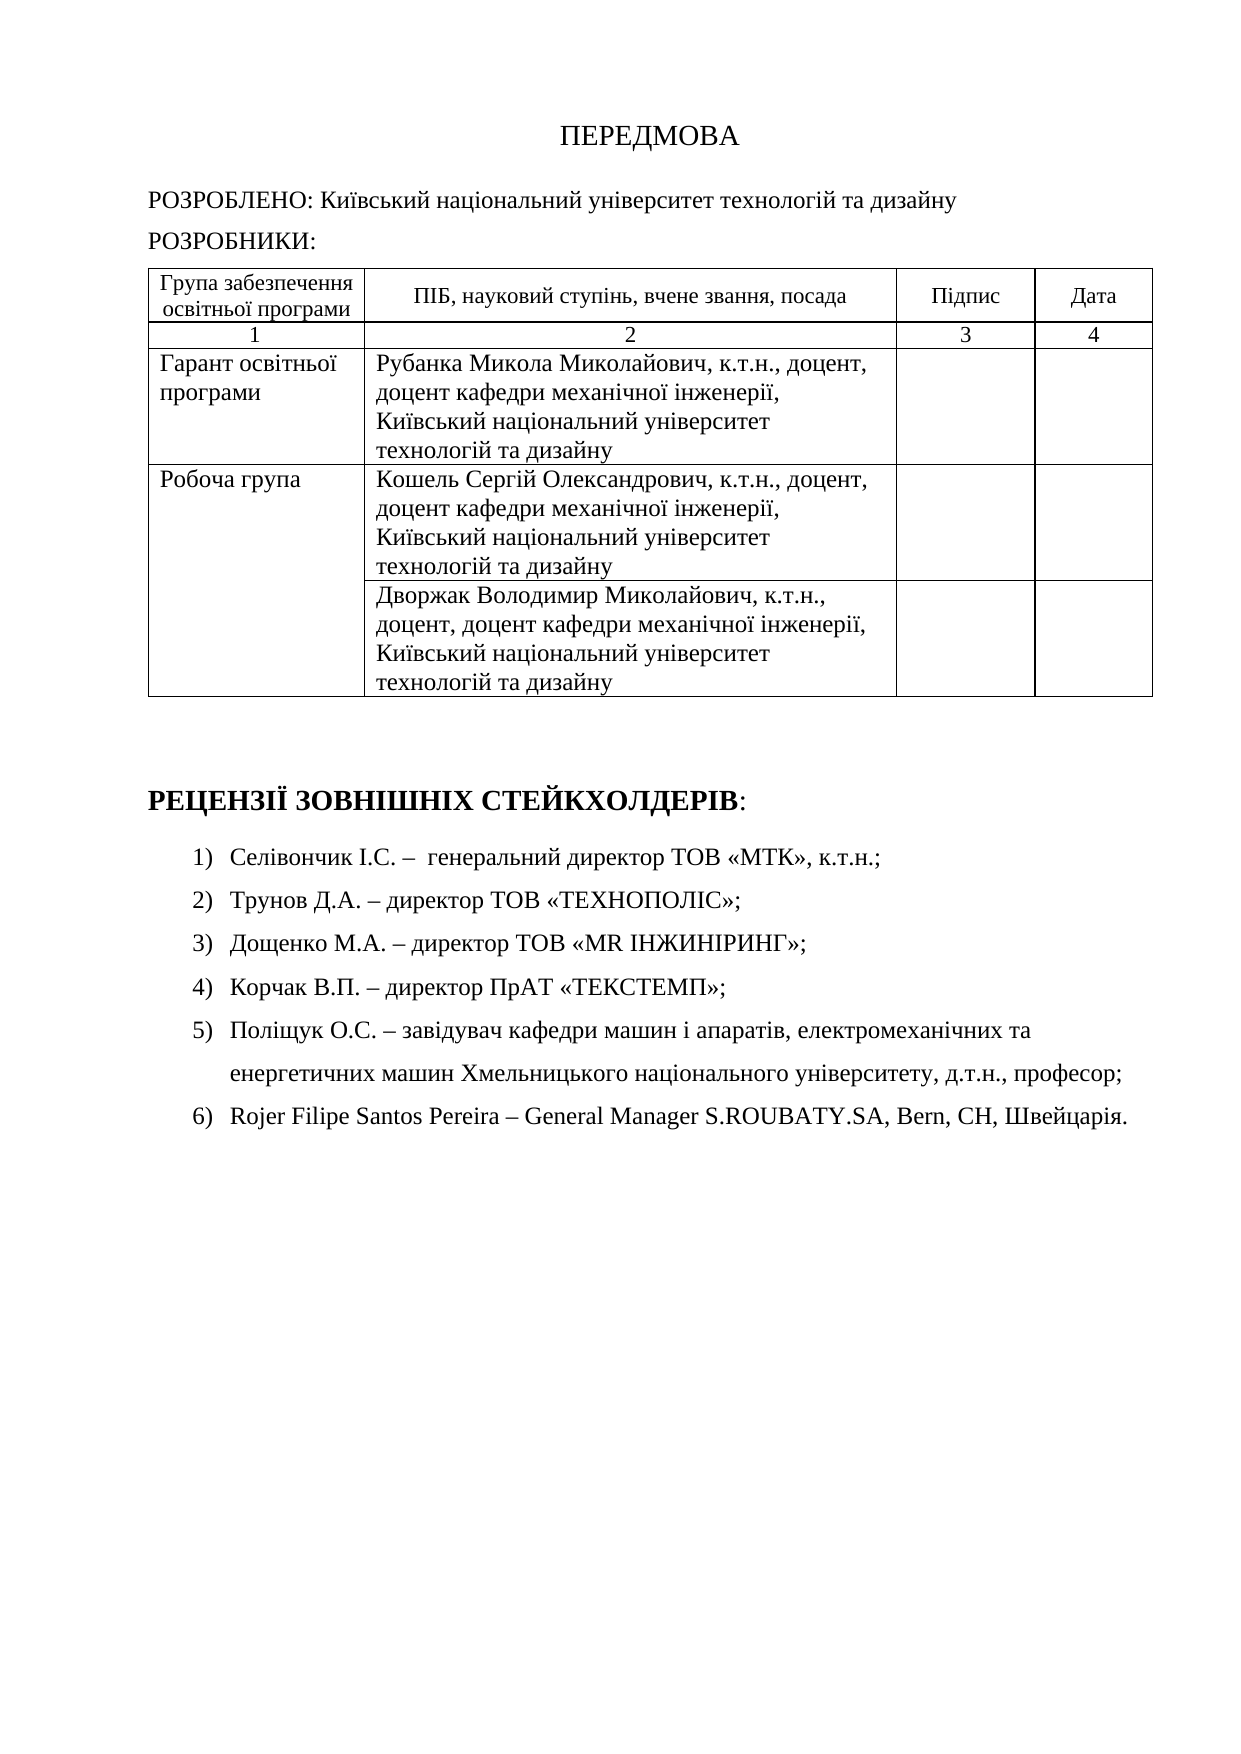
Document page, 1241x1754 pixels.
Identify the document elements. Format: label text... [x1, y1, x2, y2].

table_cell 3 [897, 323, 1034, 347]
table_cell 2 [365, 323, 896, 347]
table_cell Робоча група [149, 465, 364, 696]
table_cell 4 [1036, 323, 1152, 347]
text Передмова [148, 118, 1152, 152]
table_cell [897, 349, 1034, 463]
table_cell Дворжак Володимир Миколайович, к.т.н., доцент, доцент кафедри механічної інженерії, Київський національний університет технологій та дизайну [365, 581, 896, 696]
table_cell Рубанка Микола Миколайович, к.т.н., доцент, доцент кафедри механічної інженерії, Київський національний університет технологій та дизайну [365, 349, 896, 463]
text РОЗРОБЛЕНО: Київський національний університет технологій та дизайну [148, 185, 1152, 214]
table_cell [897, 465, 1034, 579]
table_cell [897, 581, 1034, 696]
table_cell Гарант освітньої програми [149, 349, 364, 463]
table_header Дата [1036, 269, 1152, 321]
list Поліщук О.С. – завідувач кафедри машин і апаратів, електромеханічних та енергетичних машин Хмельницького національного університету, д.т.н., професор; [192, 1015, 1152, 1087]
table_cell Кошель Сергій Олександрович, к.т.н., доцент, доцент кафедри механічної інженерії, Київський національний університет технологій та дизайну [365, 465, 896, 579]
list Селівончик І.С. – генеральний директор ТОВ «МТК», к.т.н.; [192, 842, 1152, 871]
list Трунов Д.А. – директор ТОВ «ТЕХНОПОЛІС»; [192, 885, 1152, 914]
table_cell 1 [149, 323, 364, 347]
table_header Група забезпечення освітньої програми [149, 269, 364, 321]
list Корчак В.П. – директор ПрАТ «ТЕКСТЕМП»; [192, 972, 1152, 1000]
text РЕЦЕНЗІЇ ЗОВНІШНІХ СТЕЙКХОЛДЕРІВ: [148, 783, 1152, 816]
table_cell [1036, 349, 1152, 463]
text розробники: [148, 226, 1152, 255]
list Дощенко М.А. – директор ТОВ «MR ІНЖИНІРИНГ»; [192, 928, 1152, 957]
list Rojer Filipe Santos Pereira – General Manager S.ROUBATY.SA, Bern, CH, Швейцарія. [192, 1101, 1152, 1130]
table_cell [1036, 581, 1152, 696]
table_header Підпис [897, 269, 1034, 321]
table_cell [1036, 465, 1152, 579]
table_header ПІБ, науковий ступінь, вчене звання, посада [365, 269, 896, 321]
